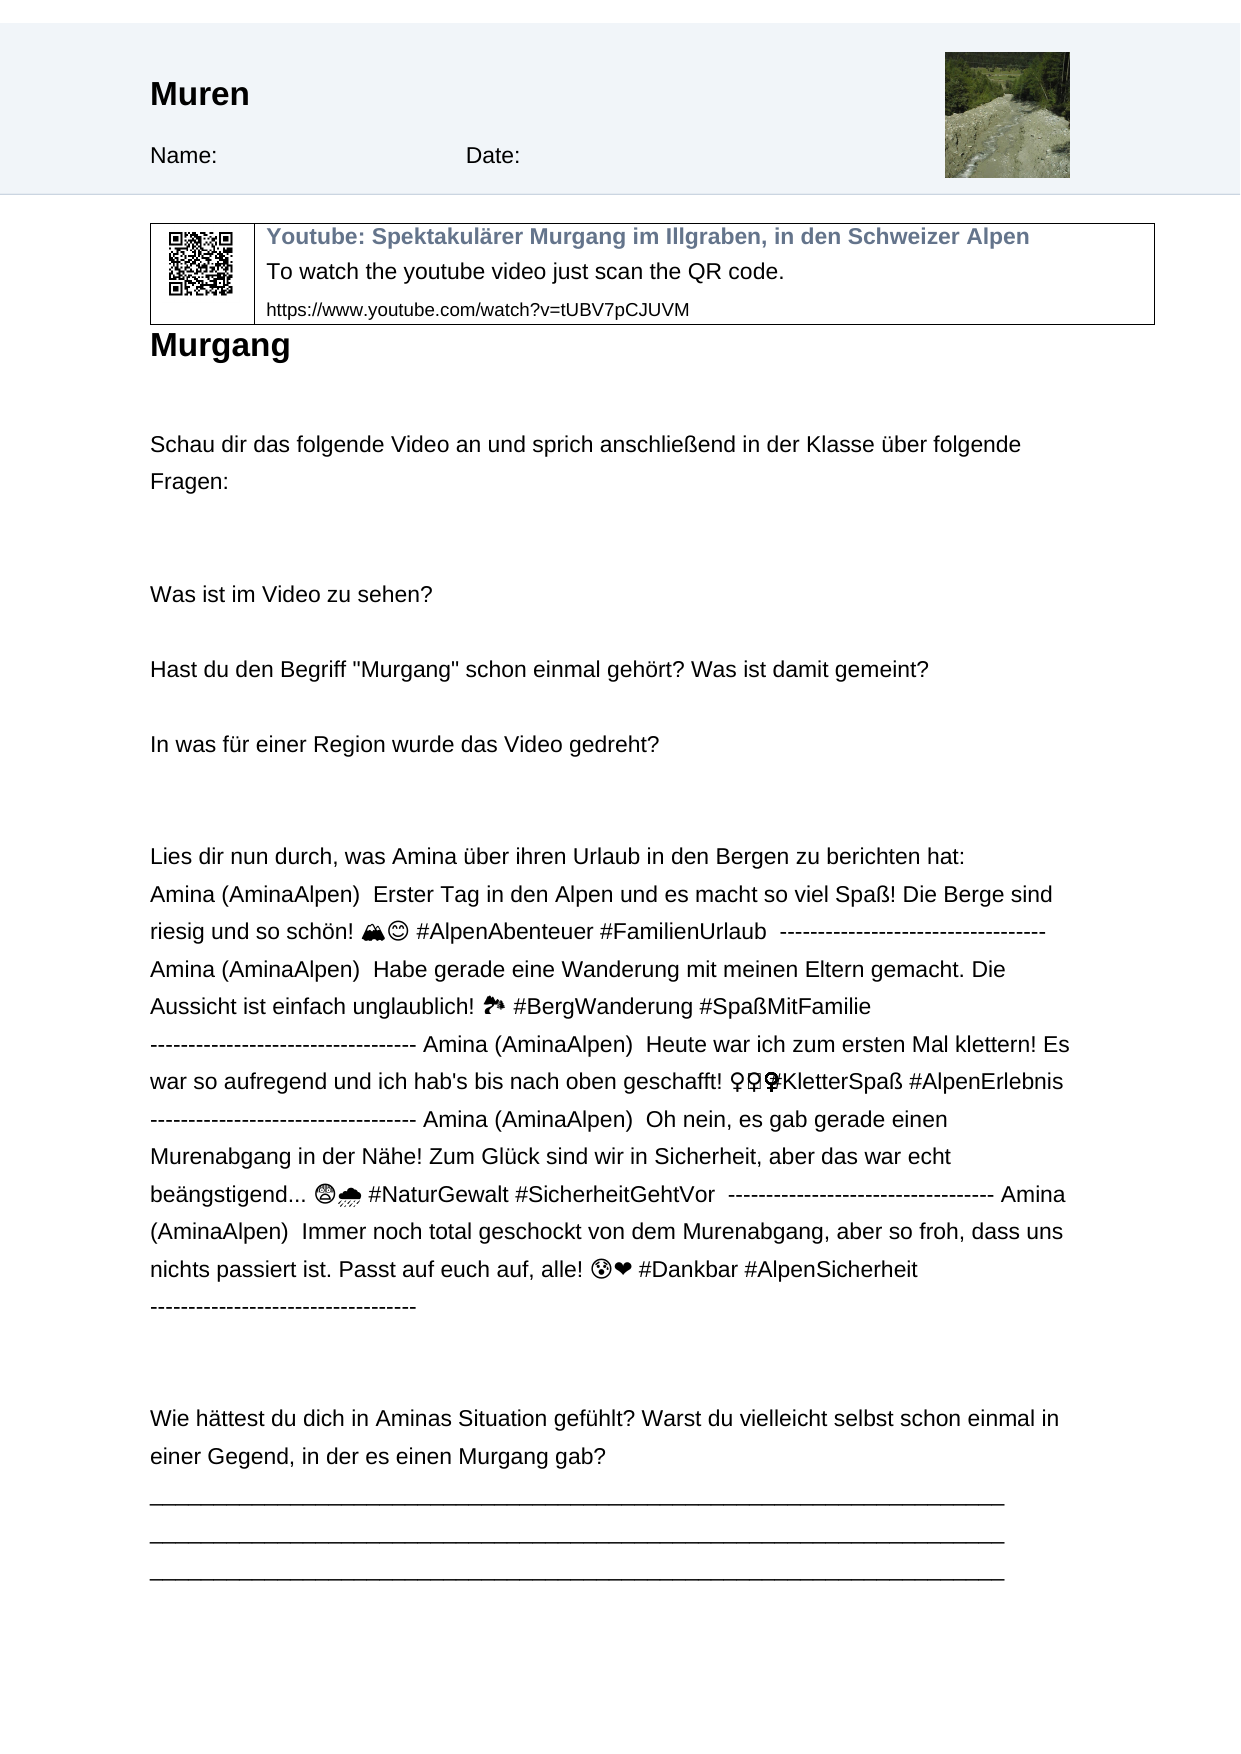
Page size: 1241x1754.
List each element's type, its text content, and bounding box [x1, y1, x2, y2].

text Lies dir nun durch, was Amina über ihren Urlaub in den Bergen zu berichten hat: [150, 834, 1090, 872]
picture [0, 23, 1241, 195]
text Wie hättest du dich in Aminas Situation gefühlt? Warst du vielleicht selbst schon einmal in einer Gegend, in der es einen Murgang gab? [150, 1397, 1090, 1472]
text ___________________________________________________________________ [150, 1547, 1090, 1584]
text Schau dir das folgende Video an und sprich anschließend in der Klasse über folgende Fragen: [150, 422, 1090, 497]
text Was ist im Video zu sehen? [150, 572, 1090, 609]
table_header [151, 224, 254, 324]
text ___________________________________________________________________ [150, 1472, 1090, 1509]
text Amina (AminaAlpen) Erster Tag in den Alpen und es macht so viel Spaß! Die Berge sind riesig und so schön! 🏔️😊 #AlpenAbenteuer #FamilienUrlaub ----------------------------------- Amina (AminaAlpen) Habe gerade eine Wanderung mit meinen Eltern gemacht. Die Aussicht ist einfach unglaublich! 🌲🏞️ #BergWanderung #SpaßMitFamilie ----------------------------------- Amina (AminaAlpen) Heute war ich zum ersten Mal klettern! Es war so aufregend und ich hab's bis nach oben geschafft! 🧗‍♀️💪 #KletterSpaß #AlpenErlebnis ----------------------------------- Amina (AminaAlpen) Oh nein, es gab gerade einen Murenabgang in der Nähe! Zum Glück sind wir in Sicherheit, aber das war echt beängstigend... 😨🌧️ #NaturGewalt #SicherheitGehtVor ----------------------------------- Amina (AminaAlpen) Immer noch total geschockt von dem Murenabgang, aber so froh, dass uns nichts passiert ist. Passt auf euch auf, alle! 😰❤️ #Dankbar #AlpenSicherheit ----------------------------------- [150, 872, 1090, 1322]
subtitle Murgang [150, 325, 1090, 364]
text In was für einer Region wurde das Video gedreht? [150, 722, 1090, 759]
text Hast du den Begriff "Murgang" schon einmal gehört? Was ist damit gemeint? [150, 647, 1090, 684]
text ___________________________________________________________________ [150, 1509, 1090, 1547]
picture [161, 224, 240, 303]
table_header Youtube: Spektakulärer Murgang im Illgraben, in den Schweizer Alpen To watch the youtube video just scan the QR code. https://www.youtube.com/watch?v=tUBV7pCJUVM [255, 224, 1154, 324]
